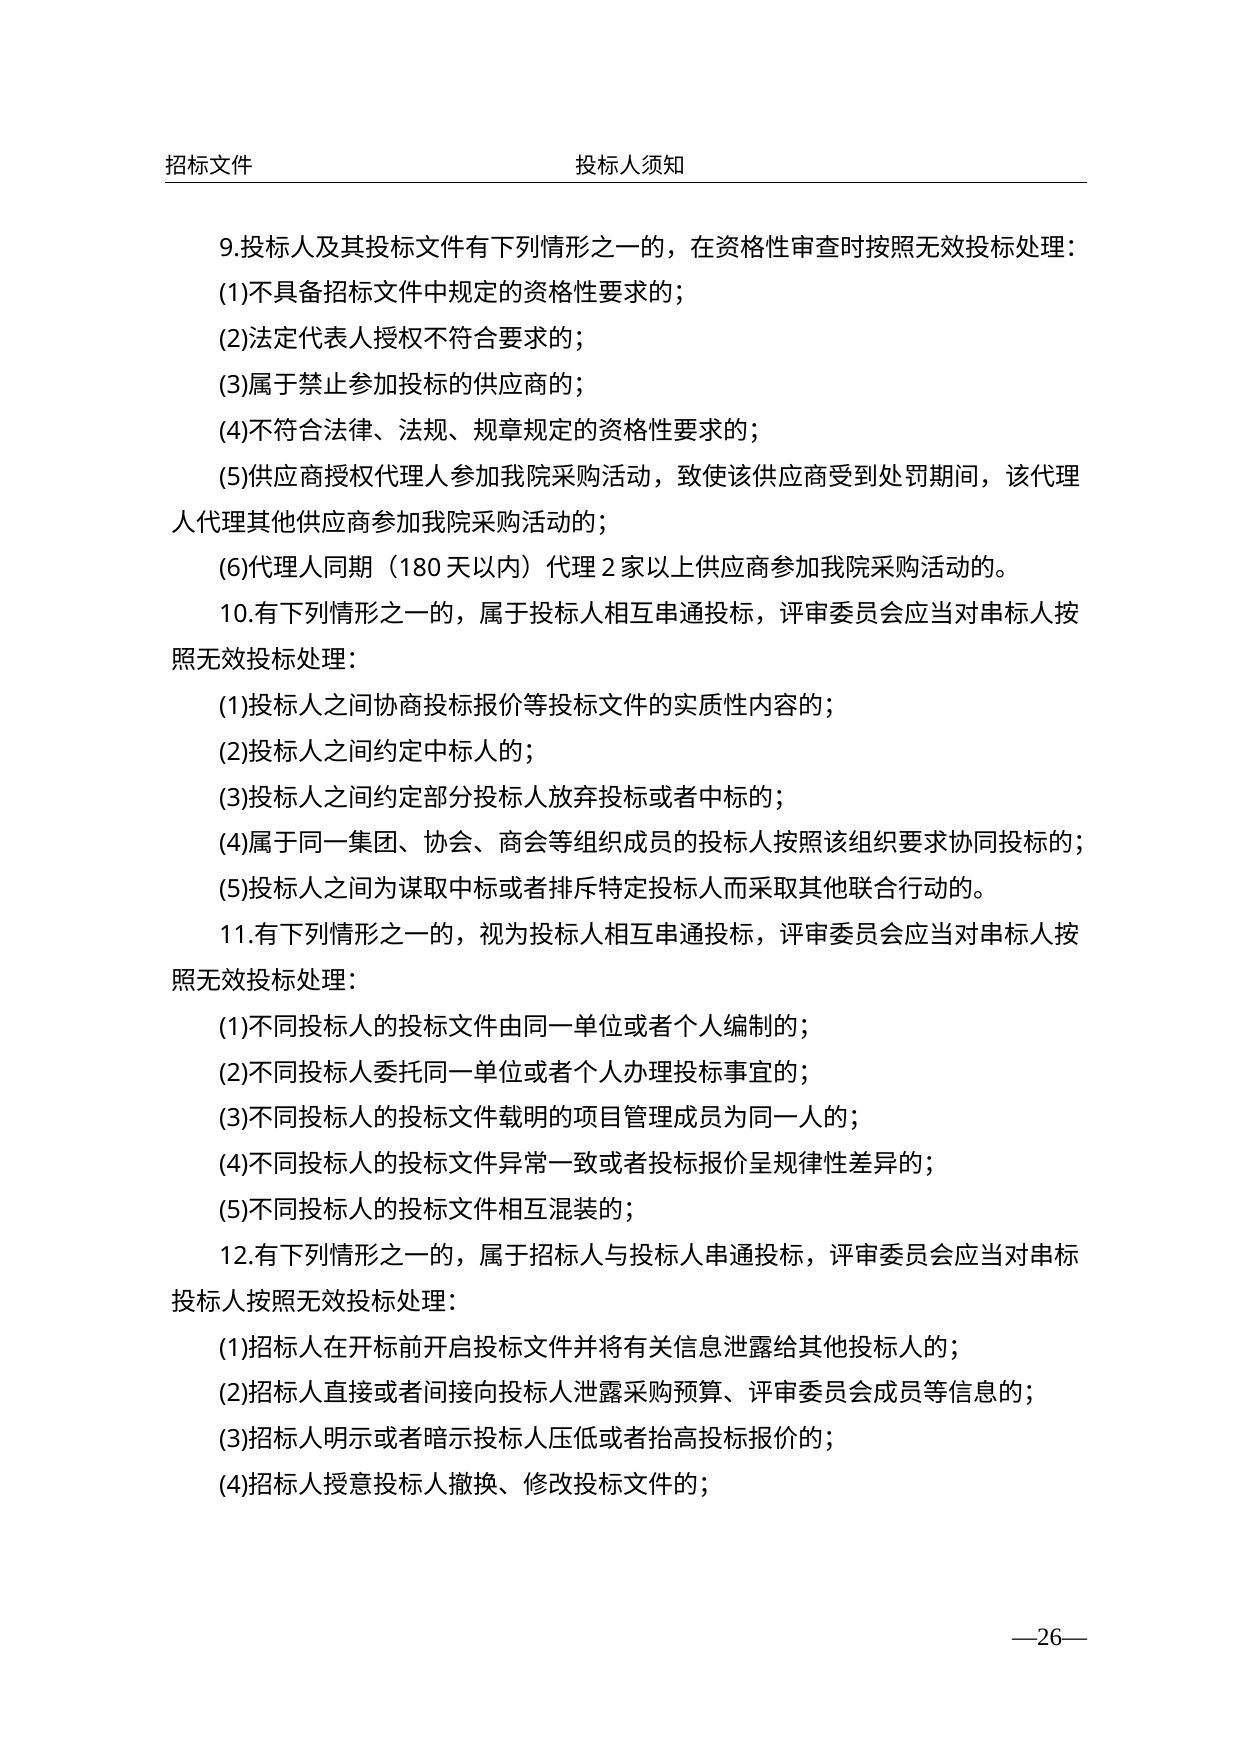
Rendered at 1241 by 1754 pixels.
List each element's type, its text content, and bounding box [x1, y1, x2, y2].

text (5)投标人之间为谋取中标或者排斥特定投标人而采取其他联合行动的。 [171, 861, 1081, 907]
text 11.有下列情形之一的，视为投标人相互串通投标，评审委员会应当对串标人按照无效投标处理： [171, 907, 1081, 998]
text (4)不符合法律、法规、规章规定的资格性要求的； [171, 403, 1081, 448]
text (3)不同投标人的投标文件载明的项目管理成员为同一人的； [171, 1090, 1081, 1136]
text (4)属于同一集团、协会、商会等组织成员的投标人按照该组织要求协同投标的； [171, 815, 1081, 861]
text (4)招标人授意投标人撤换、修改投标文件的； [171, 1457, 1081, 1503]
text (2)不同投标人委托同一单位或者个人办理投标事宜的； [171, 1044, 1081, 1090]
text (6)代理人同期（180天以内）代理2家以上供应商参加我院采购活动的。 [171, 540, 1081, 586]
text (1)招标人在开标前开启投标文件并将有关信息泄露给其他投标人的； [171, 1319, 1081, 1365]
text (5)供应商授权代理人参加我院采购活动，致使该供应商受到处罚期间，该代理人代理其他供应商参加我院采购活动的； [171, 448, 1081, 540]
text 12.有下列情形之一的，属于招标人与投标人串通投标，评审委员会应当对串标投标人按照无效投标处理： [171, 1228, 1081, 1319]
text (5)不同投标人的投标文件相互混装的； [171, 1182, 1081, 1228]
text (1)不具备招标文件中规定的资格性要求的； [171, 265, 1081, 311]
text (3)投标人之间约定部分投标人放弃投标或者中标的； [171, 769, 1081, 815]
text 10.有下列情形之一的，属于投标人相互串通投标，评审委员会应当对串标人按照无效投标处理： [171, 586, 1081, 678]
text 9.投标人及其投标文件有下列情形之一的，在资格性审查时按照无效投标处理： [171, 219, 1081, 265]
text (2)招标人直接或者间接向投标人泄露采购预算、评审委员会成员等信息的； [171, 1365, 1081, 1411]
text (4)不同投标人的投标文件异常一致或者投标报价呈规律性差异的； [171, 1136, 1081, 1182]
text (1)投标人之间协商投标报价等投标文件的实质性内容的； [171, 678, 1081, 723]
text (3)属于禁止参加投标的供应商的； [171, 357, 1081, 403]
text (2)法定代表人授权不符合要求的； [171, 311, 1081, 357]
text (2)投标人之间约定中标人的； [171, 723, 1081, 769]
text (1)不同投标人的投标文件由同一单位或者个人编制的； [171, 998, 1081, 1044]
text (3)招标人明示或者暗示投标人压低或者抬高投标报价的； [171, 1411, 1081, 1457]
